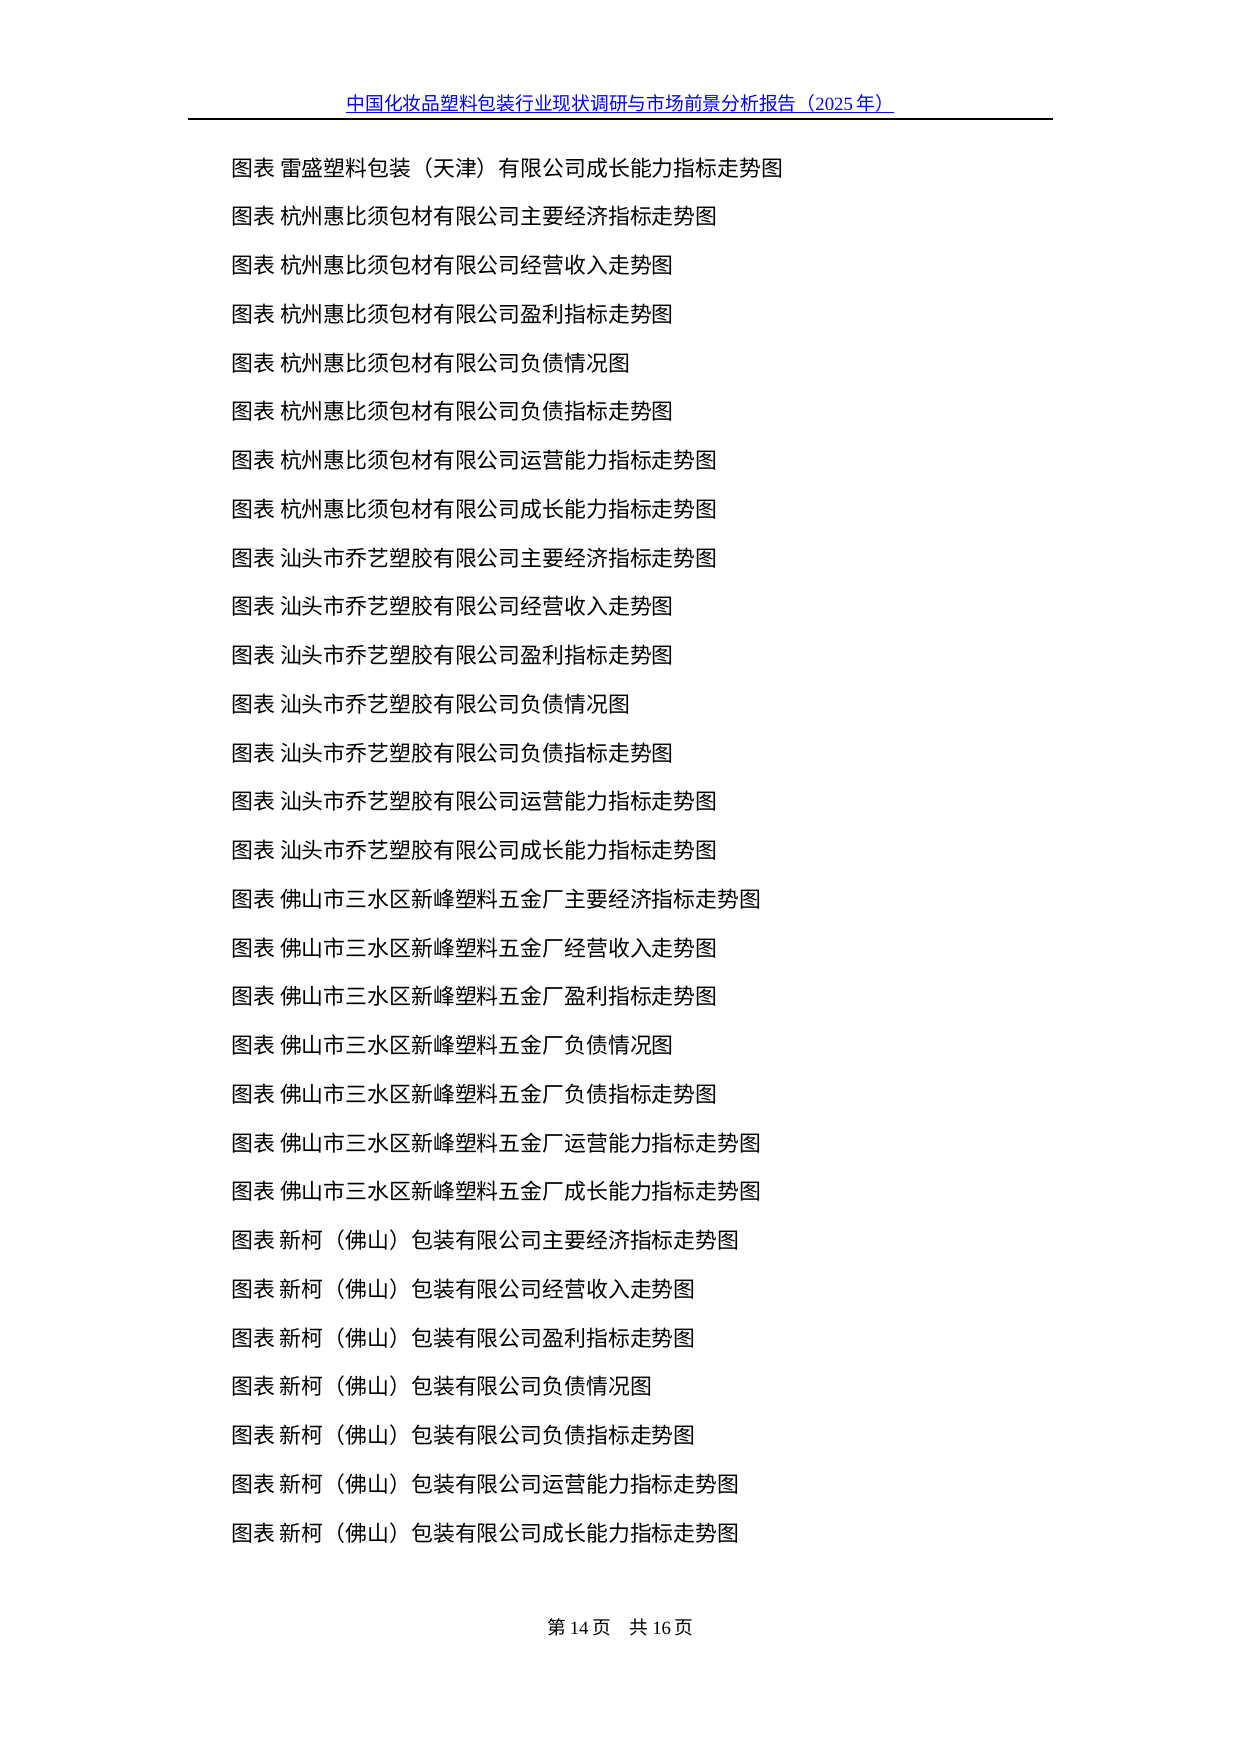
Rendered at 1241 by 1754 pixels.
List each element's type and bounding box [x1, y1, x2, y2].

text [187, 150, 1053, 1548]
